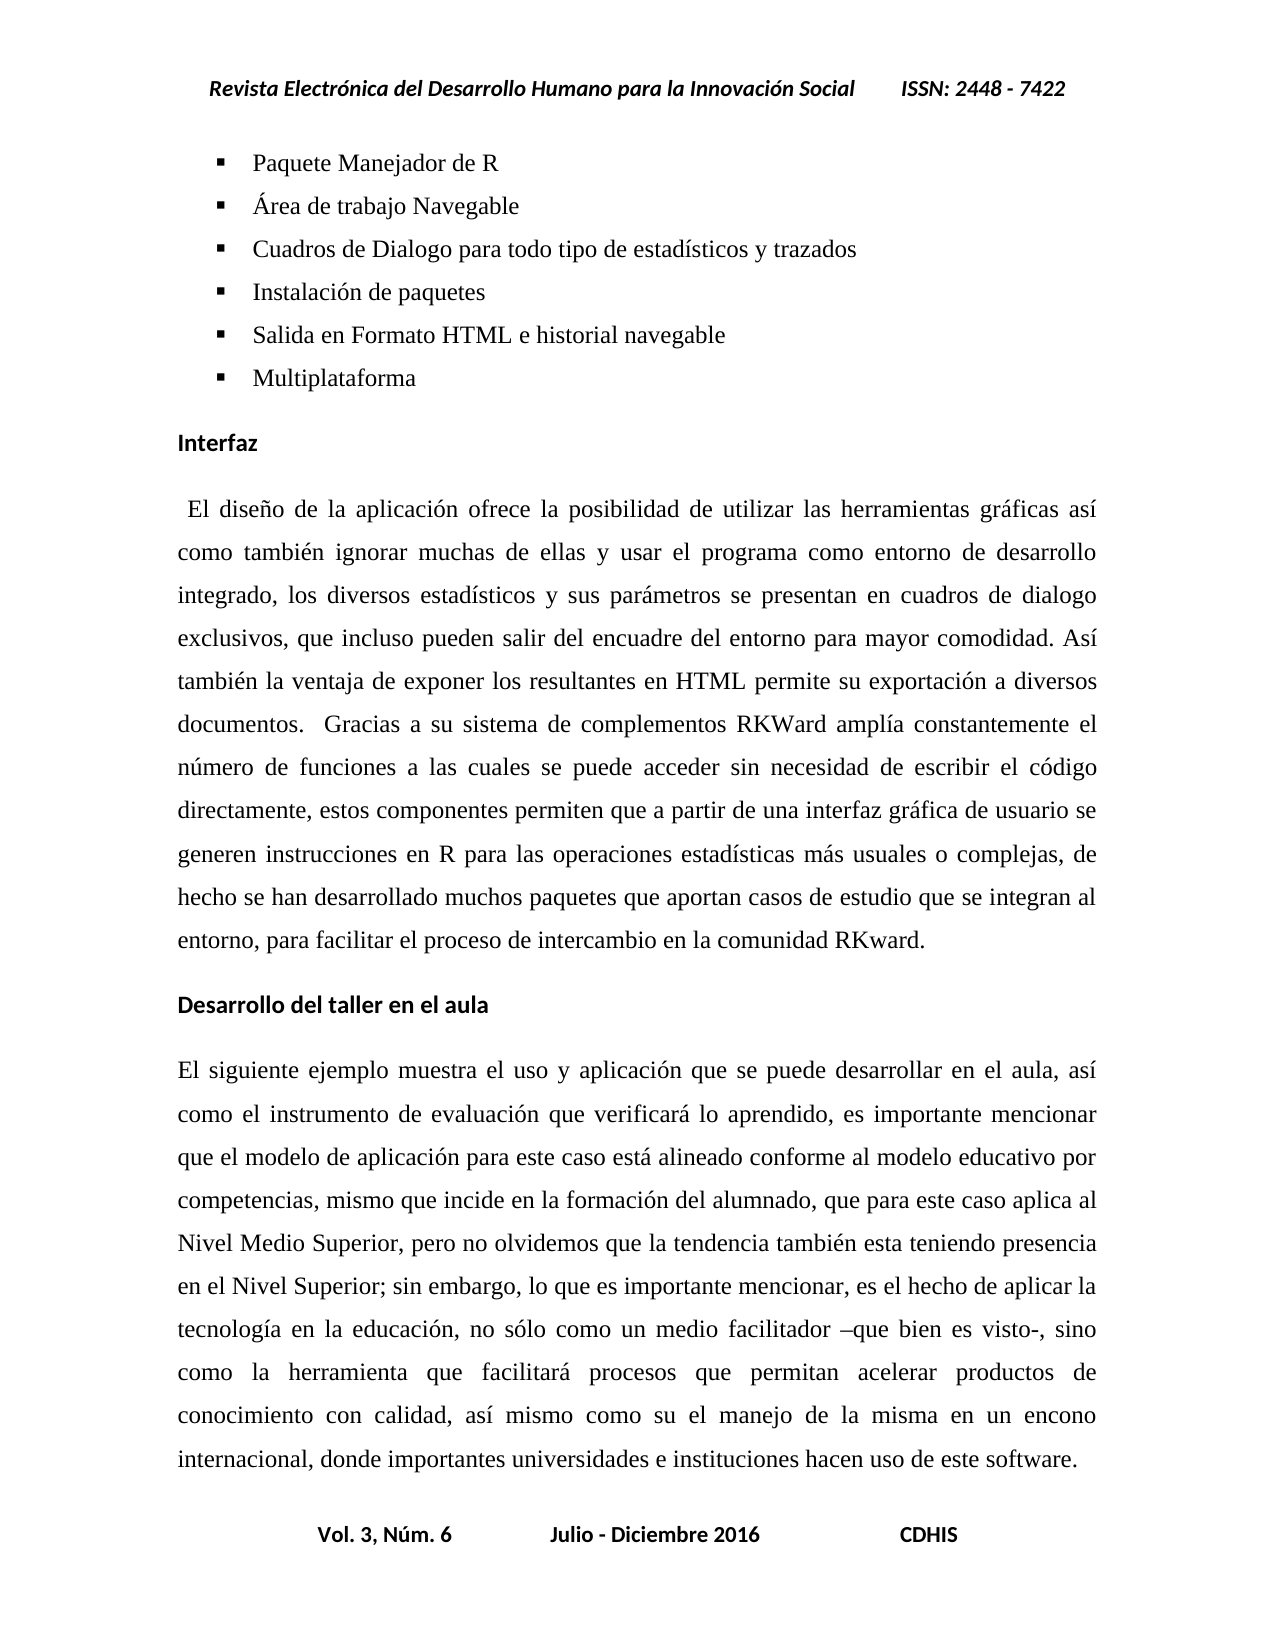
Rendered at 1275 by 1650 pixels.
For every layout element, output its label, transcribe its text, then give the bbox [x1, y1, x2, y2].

list Salida en Formato HTML e historial navegable [215, 320, 1098, 349]
text El diseño de la aplicación ofrece la posibilidad de utilizar las herramientas gráficas así como también ignorar muchas de ellas y usar el programa como entorno de desarrollo integrado, los diversos estadísticos y sus parámetros se presentan en cuadros de dialogo exclusivos, que incluso pueden salir del encuadre del entorno para mayor comodidad. Así también la ventaja de exponer los resultantes en HTML permite su exportación a diversos documentos. Gracias a su sistema de complementos RKWard amplía constantemente el número de funciones a las cuales se puede acceder sin necesidad de escribir el código directamente, estos componentes permiten que a partir de una interfaz gráfica de usuario se generen instrucciones en R para las operaciones estadísticas más usuales o complejas, de hecho se han desarrollado muchos paquetes que aportan casos de estudio que se integran al entorno, para facilitar el proceso de intercambio en la comunidad RKward. [177, 494, 1098, 954]
list Cuadros de Dialogo para todo tipo de estadísticos y trazados [215, 234, 1098, 263]
list Área de trabajo Navegable [215, 191, 1098, 219]
text Desarrollo del taller en el aula [177, 989, 1098, 1019]
list Instalación de paquetes [215, 277, 1098, 306]
text Interfaz [177, 427, 1098, 458]
list Multiplataforma [215, 363, 1098, 392]
list Paquete Manejador de R [215, 148, 1098, 176]
text El siguiente ejemplo muestra el uso y aplicación que se puede desarrollar en el aula, así como el instrumento de evaluación que verificará lo aprendido, es importante mencionar que el modelo de aplicación para este caso está alineado conforme al modelo educativo por competencias, mismo que incide en la formación del alumnado, que para este caso aplica al Nivel Medio Superior, pero no olvidemos que la tendencia también esta teniendo presencia en el Nivel Superior; sin embargo, lo que es importante mencionar, es el hecho de aplicar la tecnología en la educación, no sólo como un medio facilitador –que bien es visto-, sino como la herramienta que facilitará procesos que permitan acelerar productos de conocimiento con calidad, así mismo como su el manejo de la misma en un encono internacional, donde importantes universidades e instituciones hacen uso de este software. [177, 1056, 1098, 1472]
